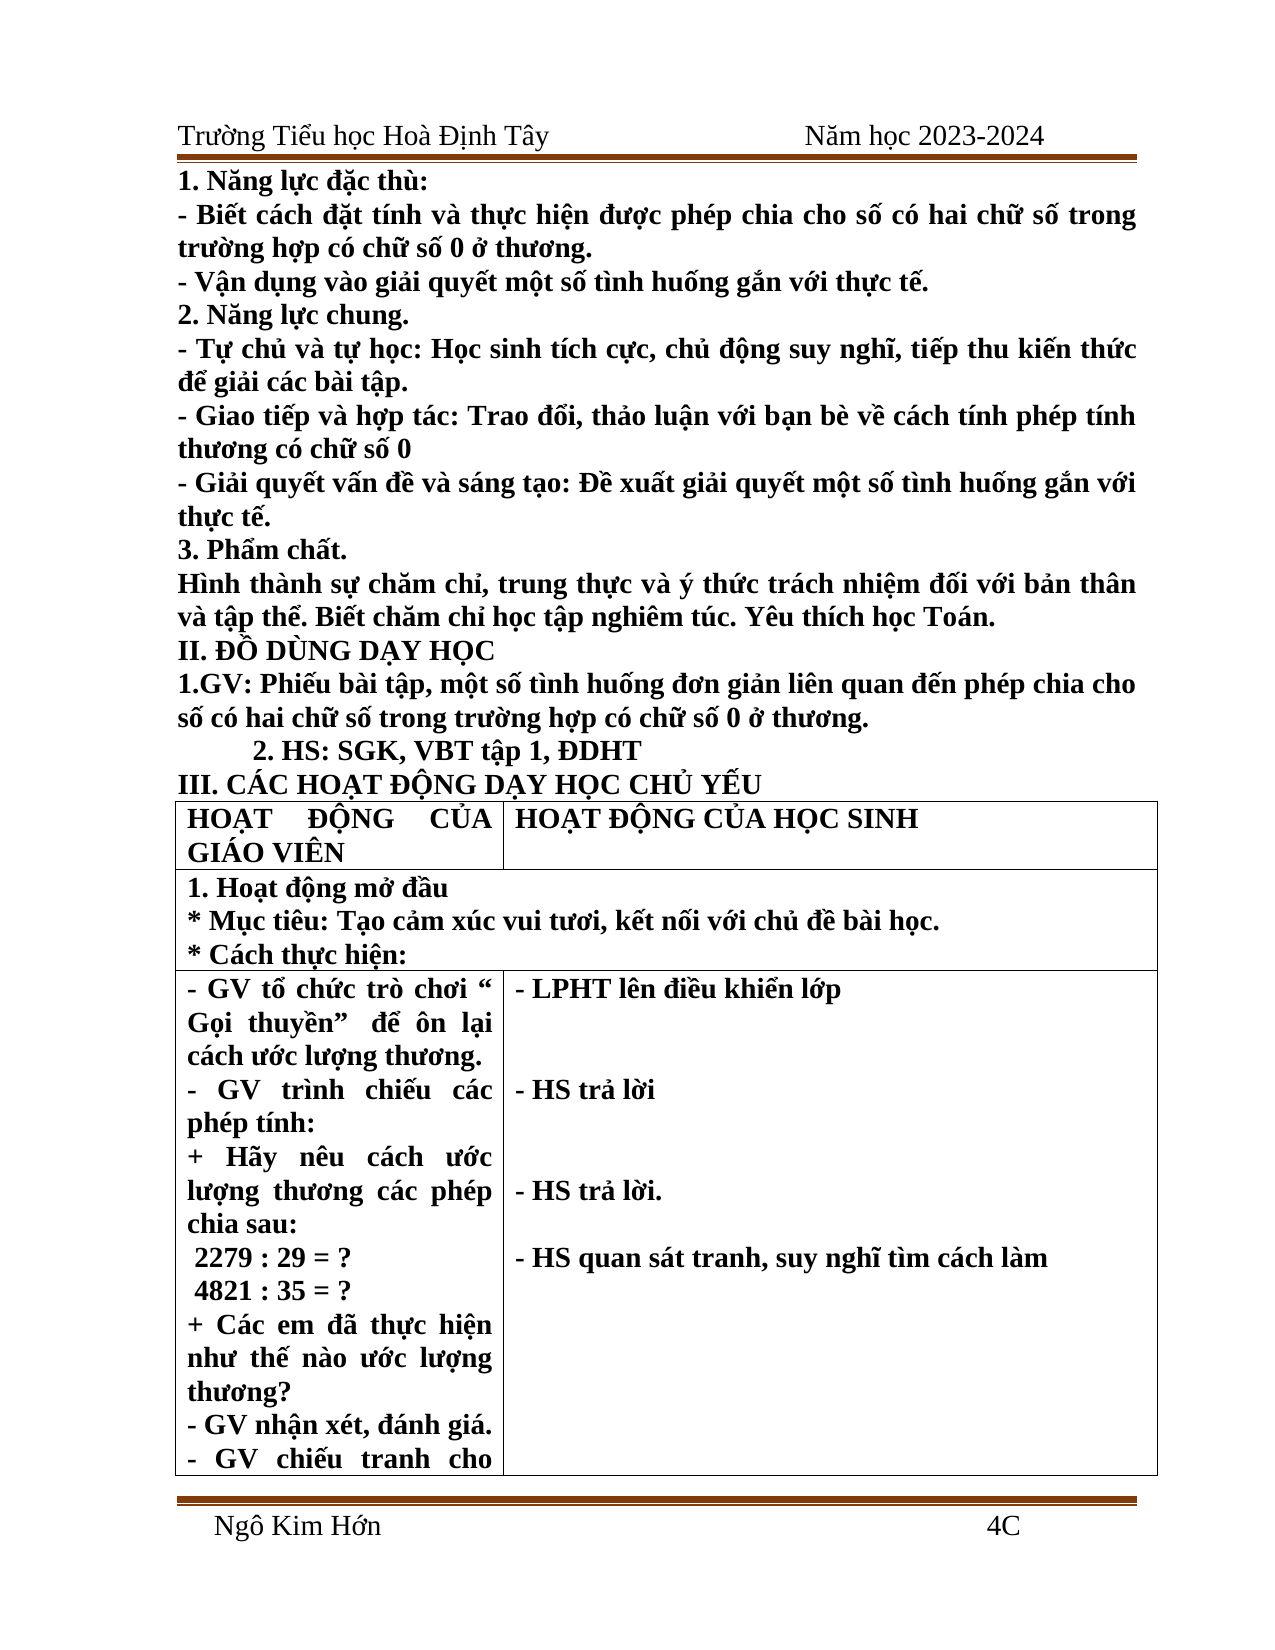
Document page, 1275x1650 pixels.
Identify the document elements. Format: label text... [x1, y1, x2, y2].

table_header HOẠT ĐỘNG CỦA GIÁO VIÊN [176, 802, 503, 869]
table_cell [504, 971, 1157, 1474]
text - Tự chủ và tự học: Học sinh tích cực, chủ động suy nghĩ, tiếp thu kiến thức để giải các bài tập. [177, 331, 1137, 398]
text 1. Năng lực đặc thù: [177, 163, 1137, 197]
text - Giao tiếp và hợp tác: Trao đổi, thảo luận với bạn bè về cách tính phép tính thương có chữ số 0 [177, 398, 1137, 465]
text - Vận dụng vào giải quyết một số tình huống gắn với thực tế. [177, 264, 1137, 297]
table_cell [176, 971, 503, 1474]
text 2. Năng lực chung. [177, 297, 1137, 331]
table_cell 1. Hoạt động mở đầu * Mục tiêu: Tạo cảm xúc vui tươi, kết nối với chủ đề bài học. * Cách thực hiện: [176, 870, 1157, 970]
text - Giải quyết vấn đề và sáng tạo: Đề xuất giải quyết một số tình huống gắn với thực tế. [177, 465, 1137, 532]
text 1.GV: Phiếu bài tập, một số tình huống đơn giản liên quan đến phép chia cho số có hai chữ số trong trường hợp có chữ số 0 ở thương. [177, 666, 1137, 733]
text II. ĐỒ DÙNG DẠY HỌC [177, 633, 1137, 666]
text III. CÁC HOẠT ĐỘNG DẠY HỌC CHỦ YẾU [177, 767, 1137, 801]
text 3. Phẩm chất. [177, 532, 1137, 566]
text Hình thành sự chăm chỉ, trung thực và ý thức trách nhiệm đối với bản thân và tập thể. Biết chăm chỉ học tập nghiêm túc. Yêu thích học Toán. [177, 566, 1137, 633]
text 2. HS: SGK, VBT tập 1, ĐDHT [177, 733, 1137, 767]
text - Biết cách đặt tính và thực hiện được phép chia cho số có hai chữ số trong trường hợp có chữ số 0 ở thương. [177, 197, 1137, 264]
table_header HOẠT ĐỘNG CỦA HỌC SINH [504, 802, 1157, 869]
